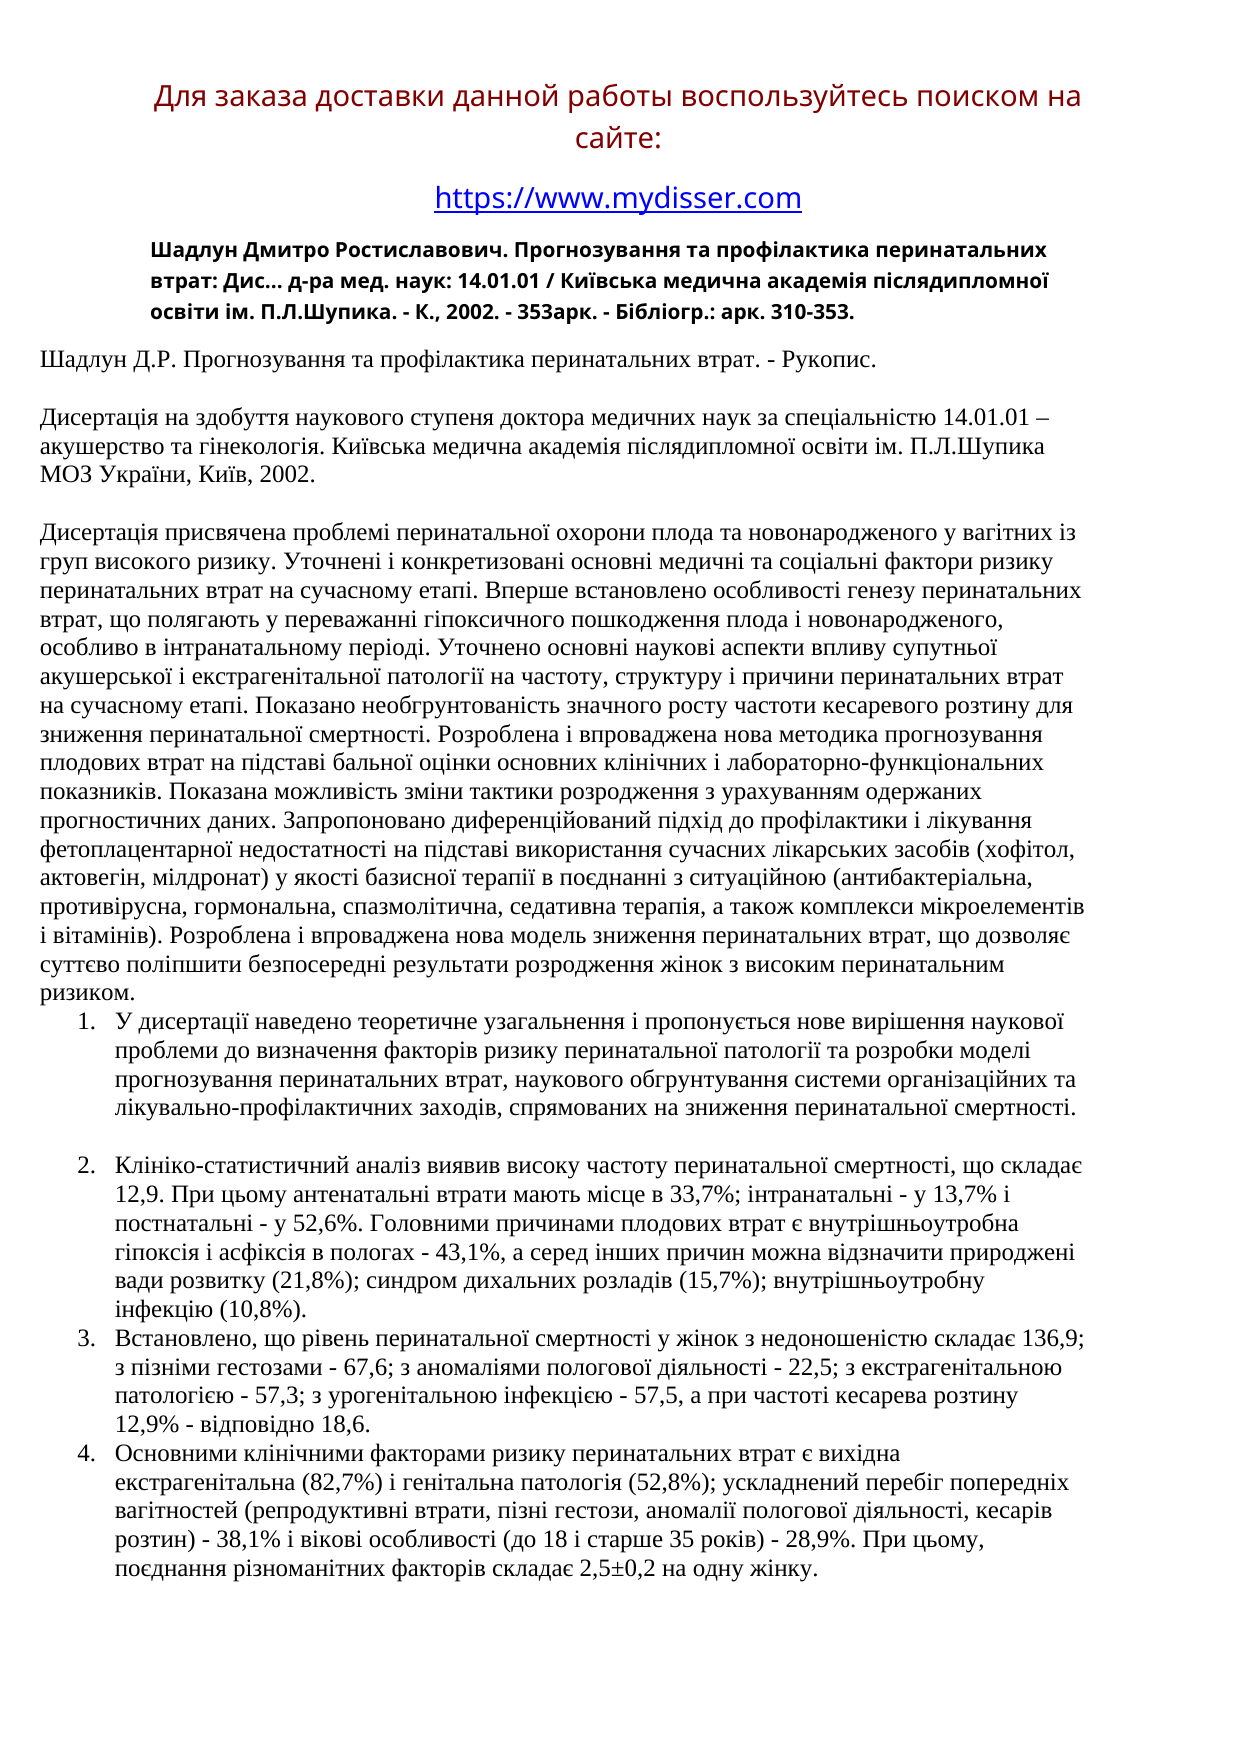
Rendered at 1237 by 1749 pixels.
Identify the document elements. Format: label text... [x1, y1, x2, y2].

table_cell [40, 1006, 1086, 1582]
table_header [40, 344, 1086, 1006]
text Шадлун Дмитро Ростиславович. Прогнозування та профілактика перинатальних втрат: Дис... д-ра мед. наук: 14.01.01 / Київська медична академія післядипломної освіти ім. П.Л.Шупика. - К., 2002. - 353арк. - Бібліогр.: арк. 310-353. [150, 236, 1086, 325]
